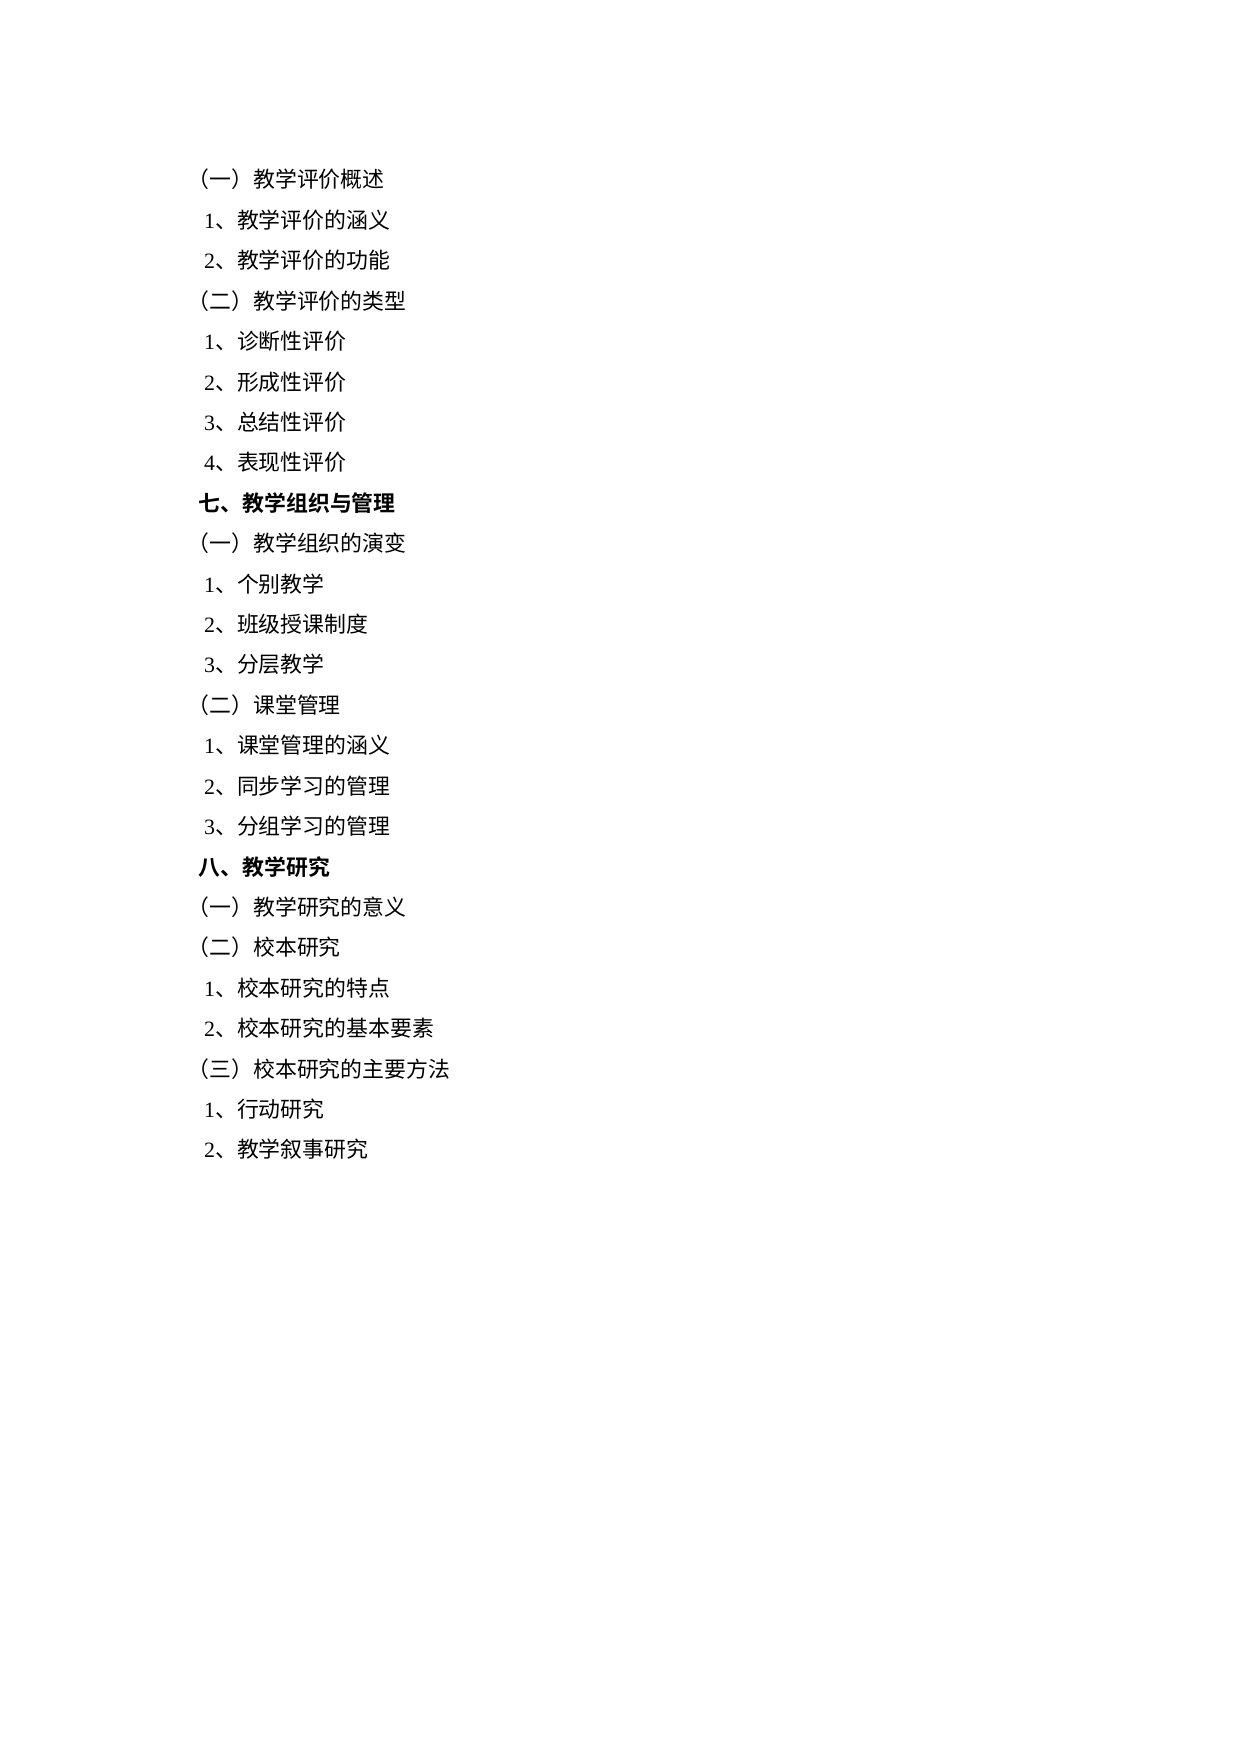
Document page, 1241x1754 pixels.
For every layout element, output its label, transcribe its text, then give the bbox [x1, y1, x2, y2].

text （一）教学组织的演变 [187, 526, 1053, 558]
text 2、教学评价的功能 [187, 243, 1053, 275]
text （一）教学评价概述 [187, 162, 1053, 194]
text 1、校本研究的特点 [187, 970, 1053, 1003]
text 七、教学组织与管理 [187, 485, 1053, 518]
text 2、班级授课制度 [187, 607, 1053, 639]
text 1、行动研究 [187, 1092, 1053, 1124]
text （二）校本研究 [187, 930, 1053, 962]
text （二）课堂管理 [187, 687, 1053, 720]
text （三）校本研究的主要方法 [187, 1051, 1053, 1084]
text 八、教学研究 [187, 849, 1053, 882]
text 1、个别教学 [187, 566, 1053, 599]
text 4、表现性评价 [187, 445, 1053, 477]
text （一）教学研究的意义 [187, 889, 1053, 922]
text 1、课堂管理的涵义 [187, 728, 1053, 760]
text （二）教学评价的类型 [187, 283, 1053, 316]
text 2、同步学习的管理 [187, 768, 1053, 801]
text 2、校本研究的基本要素 [187, 1011, 1053, 1043]
text 3、分组学习的管理 [187, 809, 1053, 841]
text 3、总结性评价 [187, 404, 1053, 437]
text 1、诊断性评价 [187, 324, 1053, 356]
text 2、形成性评价 [187, 364, 1053, 397]
text 2、教学叙事研究 [187, 1132, 1053, 1164]
text 3、分层教学 [187, 647, 1053, 679]
text 1、教学评价的涵义 [187, 202, 1053, 235]
